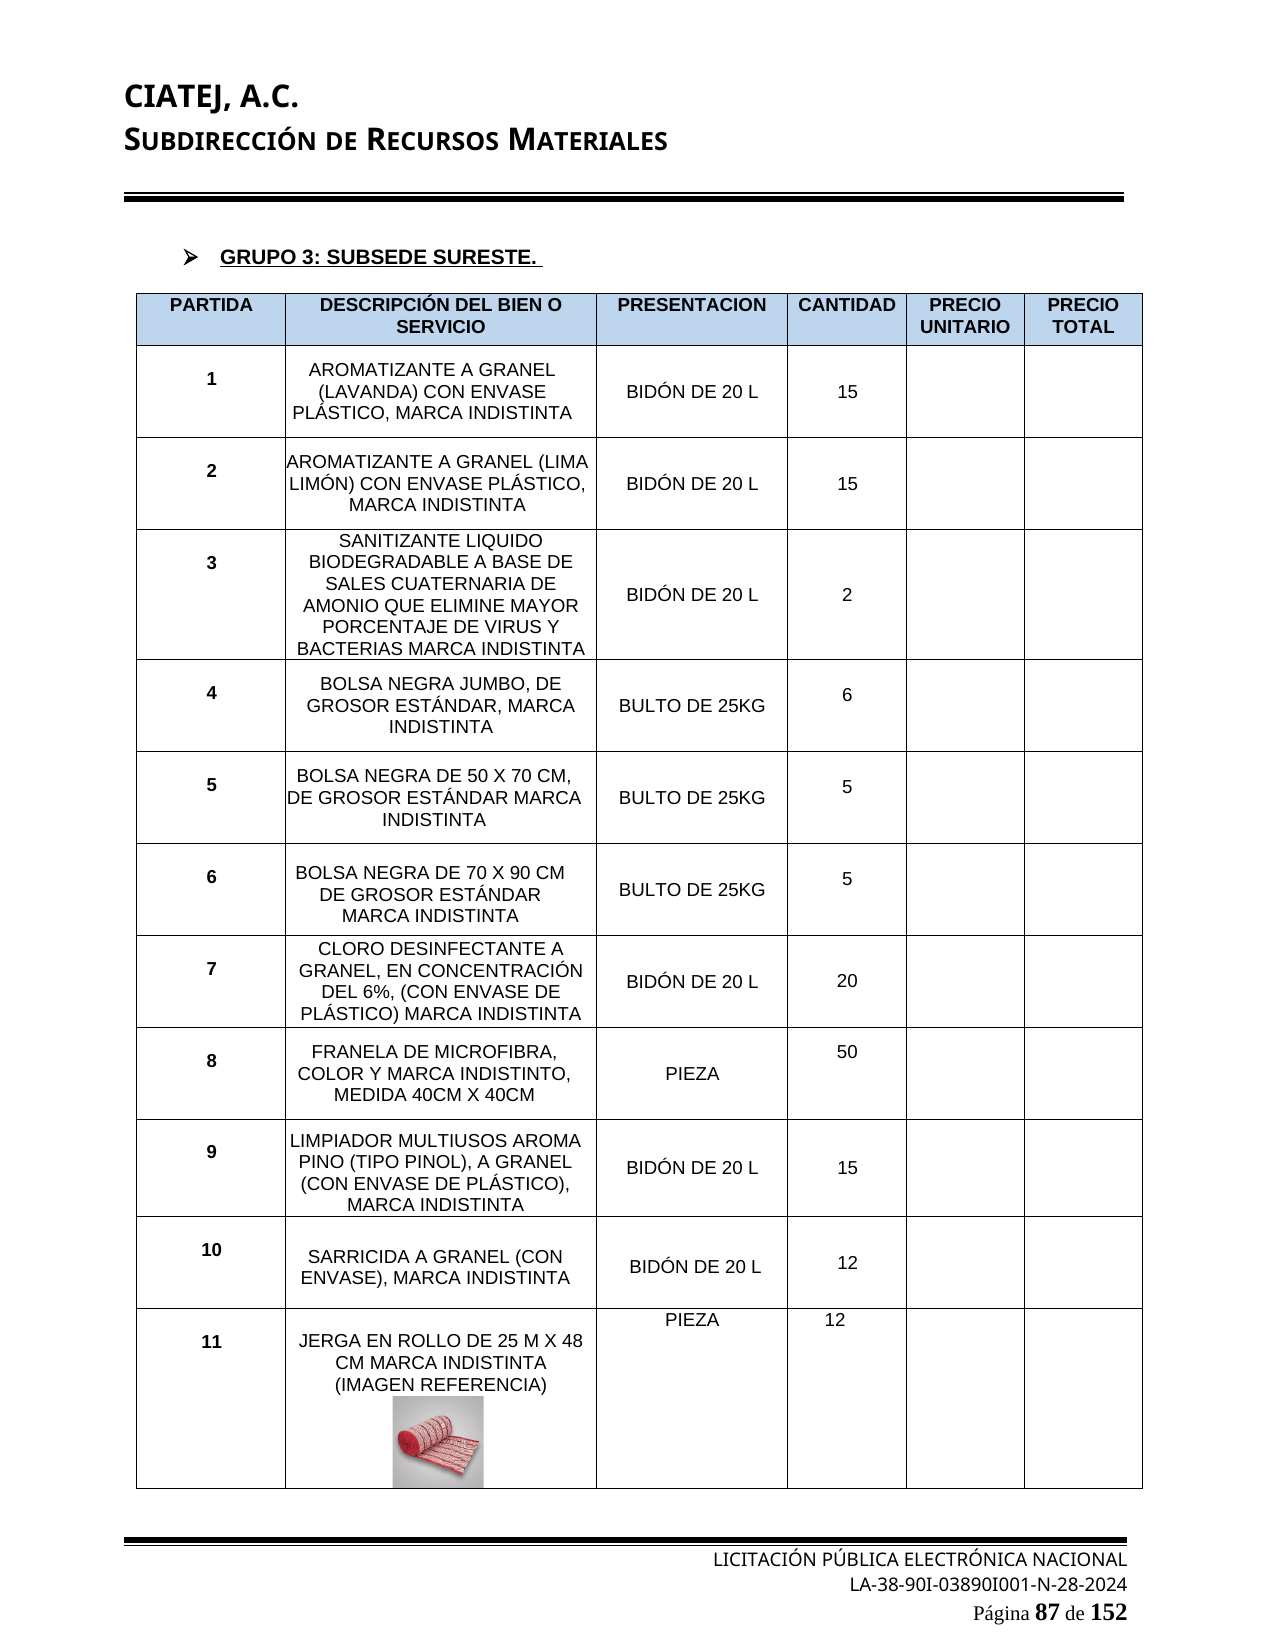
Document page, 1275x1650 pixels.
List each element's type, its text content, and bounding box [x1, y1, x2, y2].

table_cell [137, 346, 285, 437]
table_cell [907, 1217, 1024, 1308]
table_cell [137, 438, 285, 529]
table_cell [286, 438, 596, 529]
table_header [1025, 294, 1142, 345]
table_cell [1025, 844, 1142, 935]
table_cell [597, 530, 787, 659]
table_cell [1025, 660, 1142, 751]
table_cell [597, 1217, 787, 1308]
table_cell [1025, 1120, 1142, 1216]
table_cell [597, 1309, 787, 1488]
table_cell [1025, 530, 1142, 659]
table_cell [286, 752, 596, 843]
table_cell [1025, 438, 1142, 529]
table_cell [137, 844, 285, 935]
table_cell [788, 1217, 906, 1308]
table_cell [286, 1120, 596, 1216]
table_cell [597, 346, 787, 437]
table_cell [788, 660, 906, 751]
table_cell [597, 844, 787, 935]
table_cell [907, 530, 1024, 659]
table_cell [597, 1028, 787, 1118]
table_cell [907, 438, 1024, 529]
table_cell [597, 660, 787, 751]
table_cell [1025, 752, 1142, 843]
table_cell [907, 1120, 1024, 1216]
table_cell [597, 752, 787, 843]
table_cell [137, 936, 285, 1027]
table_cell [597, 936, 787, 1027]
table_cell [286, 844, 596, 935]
list GRUPO 3: SUBSEDE SURESTE. [182, 245, 1127, 269]
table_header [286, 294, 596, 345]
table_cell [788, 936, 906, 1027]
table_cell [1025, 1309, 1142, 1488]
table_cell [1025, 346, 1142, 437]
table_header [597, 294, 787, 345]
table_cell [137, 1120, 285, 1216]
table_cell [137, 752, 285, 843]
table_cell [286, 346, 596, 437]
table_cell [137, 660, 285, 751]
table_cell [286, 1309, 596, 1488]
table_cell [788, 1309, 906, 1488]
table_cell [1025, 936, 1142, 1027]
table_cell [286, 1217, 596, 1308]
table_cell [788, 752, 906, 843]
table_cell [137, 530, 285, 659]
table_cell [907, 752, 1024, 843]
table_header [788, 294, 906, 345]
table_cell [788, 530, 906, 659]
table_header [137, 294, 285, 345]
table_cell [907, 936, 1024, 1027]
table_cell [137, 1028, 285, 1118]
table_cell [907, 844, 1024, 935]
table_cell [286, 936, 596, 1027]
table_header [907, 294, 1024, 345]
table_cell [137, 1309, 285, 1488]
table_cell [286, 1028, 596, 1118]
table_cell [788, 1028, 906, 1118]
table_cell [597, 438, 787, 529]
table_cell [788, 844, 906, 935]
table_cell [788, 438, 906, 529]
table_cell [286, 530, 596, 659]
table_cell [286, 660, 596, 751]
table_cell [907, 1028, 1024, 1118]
picture [392, 1396, 484, 1488]
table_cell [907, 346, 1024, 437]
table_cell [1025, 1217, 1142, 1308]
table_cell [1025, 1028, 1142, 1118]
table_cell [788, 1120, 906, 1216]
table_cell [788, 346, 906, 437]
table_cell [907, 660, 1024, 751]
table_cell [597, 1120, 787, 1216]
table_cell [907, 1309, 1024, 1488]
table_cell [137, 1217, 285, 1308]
